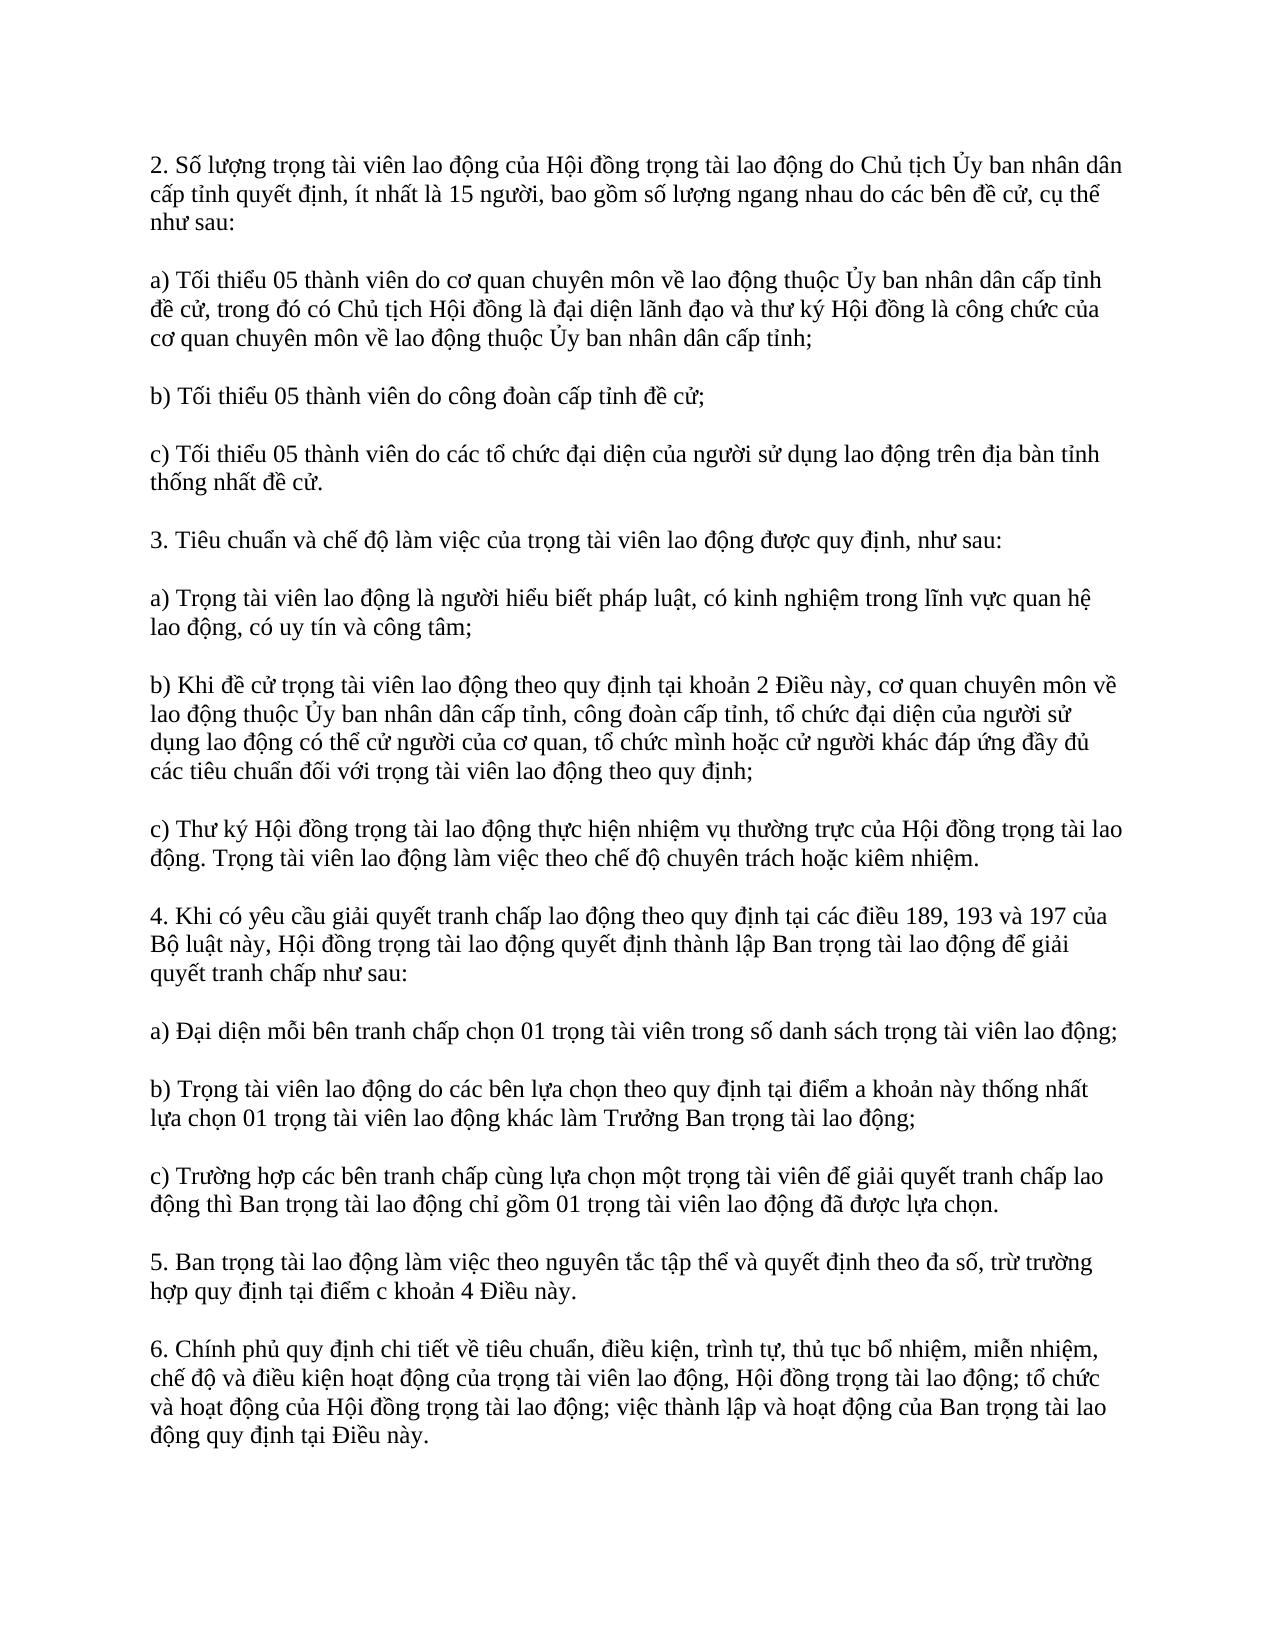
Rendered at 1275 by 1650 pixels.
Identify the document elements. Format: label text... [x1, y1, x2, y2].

text 6. Chính phủ quy định chi tiết về tiêu chuẩn, điều kiện, trình tự, thủ tục bổ nhiệm, miễn nhiệm, chế độ và điều kiện hoạt động của trọng tài viên lao động, Hội đồng trọng tài lao động; tổ chức và hoạt động của Hội đồng trọng tài lao động; việc thành lập và hoạt động của Ban trọng tài lao động quy định tại Điều này. [150, 1334, 1125, 1449]
text c) Trường hợp các bên tranh chấp cùng lựa chọn một trọng tài viên để giải quyết tranh chấp lao động thì Ban trọng tài lao động chỉ gồm 01 trọng tài viên lao động đã được lựa chọn. [150, 1161, 1125, 1218]
text b) Khi đề cử trọng tài viên lao động theo quy định tại khoản 2 Điều này, cơ quan chuyên môn về lao động thuộc Ủy ban nhân dân cấp tỉnh, công đoàn cấp tỉnh, tổ chức đại diện của người sử dụng lao động có thể cử người của cơ quan, tổ chức mình hoặc cử người khác đáp ứng đầy đủ các tiêu chuẩn đối với trọng tài viên lao động theo quy định; [150, 670, 1125, 785]
text 2. Số lượng trọng tài viên lao động của Hội đồng trọng tài lao động do Chủ tịch Ủy ban nhân dân cấp tỉnh quyết định, ít nhất là 15 người, bao gồm số lượng ngang nhau do các bên đề cử, cụ thể như sau: [150, 150, 1125, 236]
text c) Thư ký Hội đồng trọng tài lao động thực hiện nhiệm vụ thường trực của Hội đồng trọng tài lao động. Trọng tài viên lao động làm việc theo chế độ chuyên trách hoặc kiêm nhiệm. [150, 814, 1125, 872]
text b) Tối thiểu 05 thành viên do công đoàn cấp tỉnh đề cử; [150, 381, 1125, 409]
text a) Trọng tài viên lao động là người hiểu biết pháp luật, có kinh nghiệm trong lĩnh vực quan hệ lao động, có uy tín và công tâm; [150, 583, 1125, 641]
text a) Đại diện mỗi bên tranh chấp chọn 01 trọng tài viên trong số danh sách trọng tài viên lao động; [150, 1016, 1125, 1045]
text 4. Khi có yêu cầu giải quyết tranh chấp lao động theo quy định tại các điều 189, 193 và 197 của Bộ luật này, Hội đồng trọng tài lao động quyết định thành lập Ban trọng tài lao động để giải quyết tranh chấp như sau: [150, 901, 1125, 987]
text b) Trọng tài viên lao động do các bên lựa chọn theo quy định tại điểm a khoản này thống nhất lựa chọn 01 trọng tài viên lao động khác làm Trưởng Ban trọng tài lao động; [150, 1074, 1125, 1132]
text 5. Ban trọng tài lao động làm việc theo nguyên tắc tập thể và quyết định theo đa số, trừ trường hợp quy định tại điểm c khoản 4 Điều này. [150, 1247, 1125, 1305]
text 3. Tiêu chuẩn và chế độ làm việc của trọng tài viên lao động được quy định, như sau: [150, 525, 1125, 554]
text a) Tối thiểu 05 thành viên do cơ quan chuyên môn về lao động thuộc Ủy ban nhân dân cấp tỉnh đề cử, trong đó có Chủ tịch Hội đồng là đại diện lãnh đạo và thư ký Hội đồng là công chức của cơ quan chuyên môn về lao động thuộc Ủy ban nhân dân cấp tỉnh; [150, 265, 1125, 352]
text c) Tối thiểu 05 thành viên do các tổ chức đại diện của người sử dụng lao động trên địa bàn tỉnh thống nhất đề cử. [150, 439, 1125, 496]
